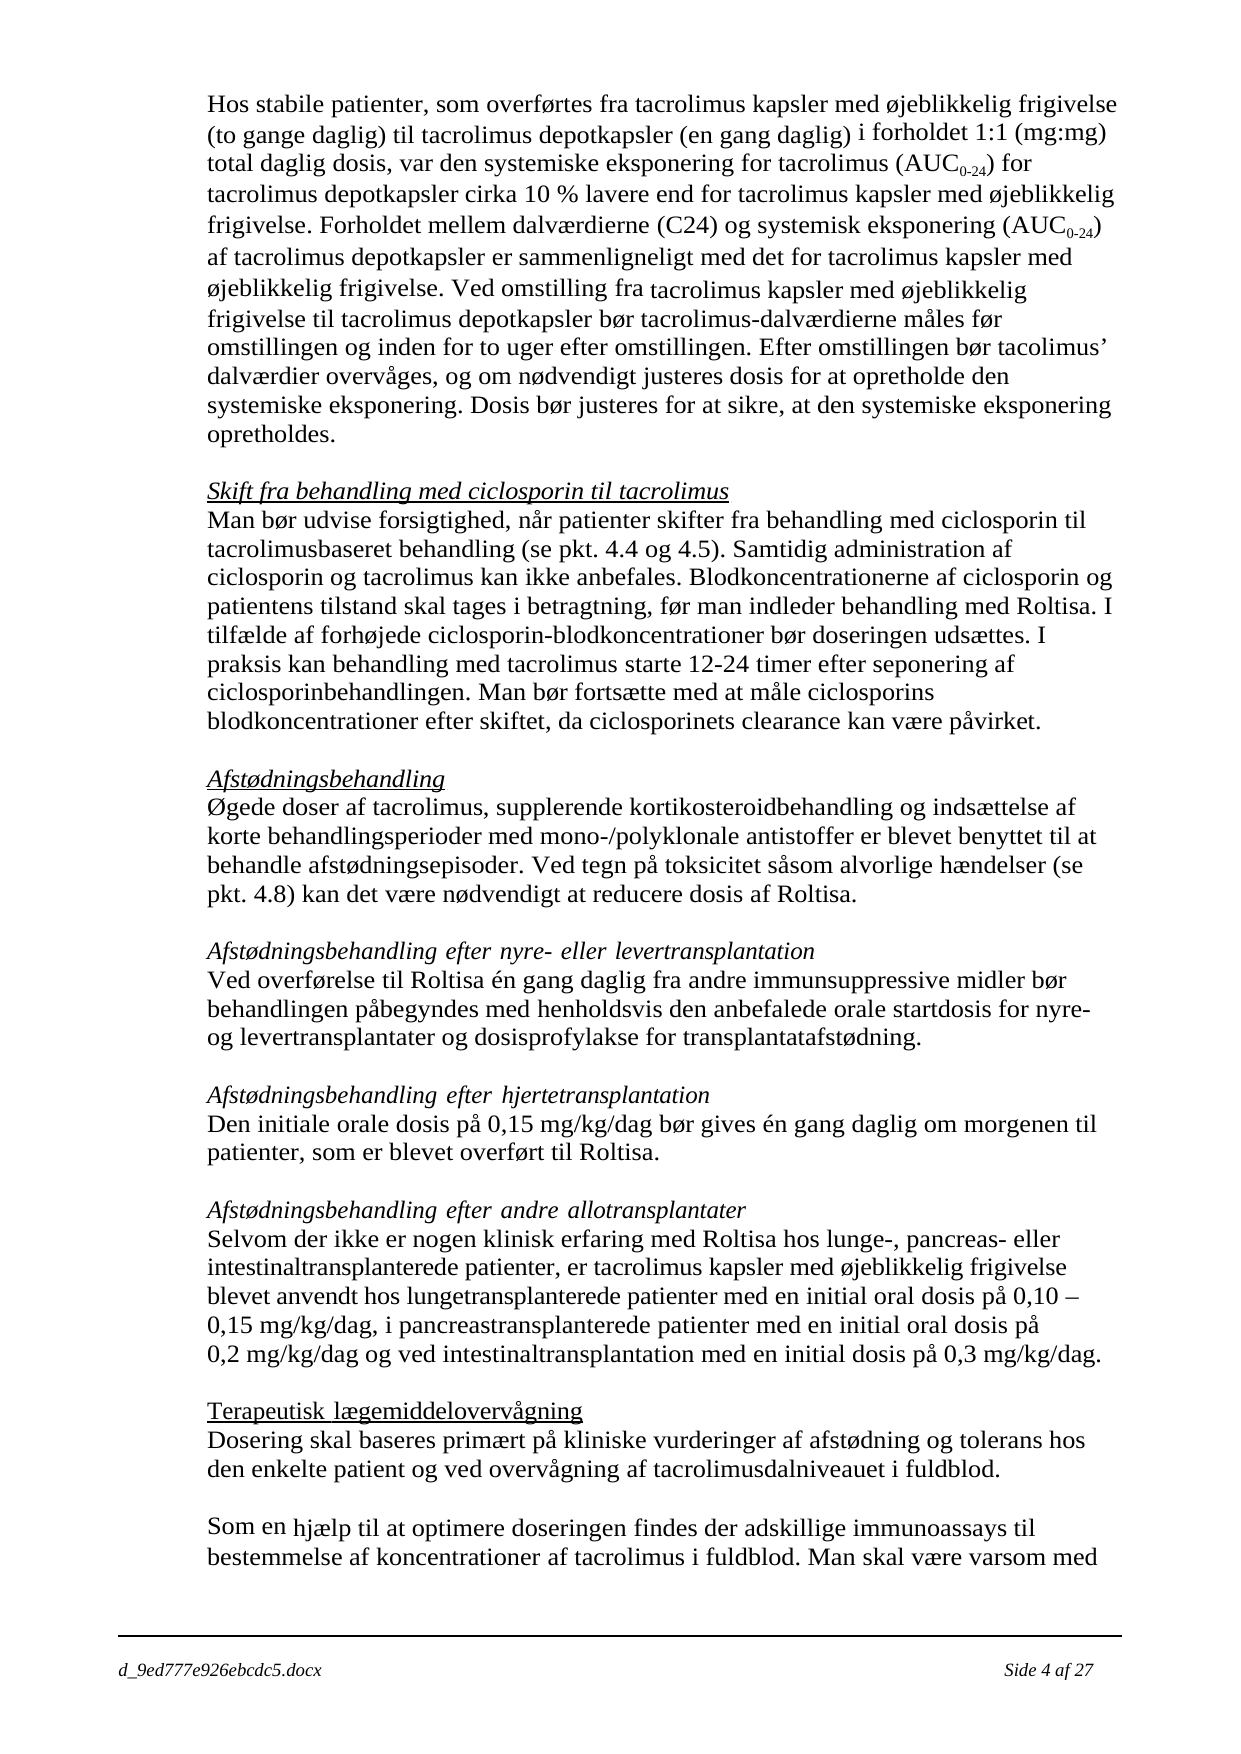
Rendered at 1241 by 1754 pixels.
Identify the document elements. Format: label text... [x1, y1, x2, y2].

text Skift fra behandling med ciclosporin til tacrolimus [207, 476, 1122, 505]
text Hos stabile patienter, som overførtes fra tacrolimus kapsler med øjeblikkelig frigivelse (to gange daglig) til tacrolimus depotkapsler (en gang daglig) i forholdet 1:1 (mg:mg) total daglig dosis, var den systemiske eksponering for tacrolimus (AUC0-24) for tacrolimus depotkapsler cirka 10 % lavere end for tacrolimus kapsler med øjeblikkelig frigivelse. Forholdet mellem dalværdierne (C24) og systemisk eksponering (AUC0-24) af tacrolimus depotkapsler er sammenligneligt med det for tacrolimus kapsler med øjeblikkelig frigivelse. Ved omstilling fra tacrolimus kapsler med øjeblikkelig frigivelse til tacrolimus depotkapsler bør tacrolimus-dalværdierne måles før omstillingen og inden for to uger efter omstillingen. Efter omstillingen bør tacolimus’ dalværdier overvåges, og om nødvendigt justeres dosis for at opretholde den systemiske eksponering. Dosis bør justeres for at sikre, at den systemiske eksponering opretholdes. [207, 89, 1122, 447]
text Selvom der ikke er nogen klinisk erfaring med Roltisa hos lunge-, pancreas- eller intestinaltransplanterede patienter, er tacrolimus kapsler med øjeblikkelig frigivelse blevet anvendt hos lungetransplanterede patienter med en initial oral dosis på 0,10 – 0,15 mg/kg/dag, i pancreastransplanterede patienter med en initial oral dosis på 0,2 mg/kg/dag og ved intestinaltransplantation med en initial dosis på 0,3 mg/kg/dag. [207, 1224, 1122, 1367]
text Afstødningsbehandling efter andre allotransplantater [207, 1195, 1122, 1224]
text Man bør udvise forsigtighed, når patienter skifter fra behandling med ciclosporin til tacrolimusbaseret behandling (se pkt. 4.4 og 4.5). Samtidig administration af ciclosporin og tacrolimus kan ikke anbefales. Blodkoncentrationerne af ciclosporin og patientens tilstand skal tages i betragtning, før man indleder behandling med Roltisa. I tilfælde af forhøjede ciclosporin-blodkoncentrationer bør doseringen udsættes. I praksis kan behandling med tacrolimus starte 12-24 timer efter seponering af ciclosporinbehandlingen. Man bør fortsætte med at måle ciclosporins blodkoncentrationer efter skiftet, da ciclosporinets clearance kan være påvirket. [207, 505, 1122, 735]
text Den initiale orale dosis på 0,15 mg/kg/dag bør gives én gang daglig om morgenen til patienter, som er blevet overført til Roltisa. [207, 1109, 1122, 1166]
text Dosering skal baseres primært på kliniske vurderinger af afstødning og tolerans hos den enkelte patient og ved overvågning af tacrolimusdalniveauet i fuldblod. [207, 1425, 1122, 1482]
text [207, 1511, 1122, 1571]
text Øgede doser af tacrolimus, supplerende kortikosteroidbehandling og indsættelse af korte behandlingsperioder med mono-/polyklonale antistoffer er blevet benyttet til at behandle afstødningsepisoder. Ved tegn på toksicitet såsom alvorlige hændelser (se pkt. 4.8) kan det være nødvendigt at reducere dosis af Roltisa. [207, 792, 1122, 907]
text Afstødningsbehandling efter hjertetransplantation [207, 1080, 1122, 1109]
text Terapeutisk lægemiddelovervågning [207, 1396, 1122, 1425]
text Afstødningsbehandling [207, 764, 1122, 792]
text Ved overførelse til Roltisa én gang daglig fra andre immunsuppressive midler bør behandlingen påbegyndes med henholdsvis den anbefalede orale startdosis for nyre- og levertransplantater og dosisprofylakse for transplantatafstødning. [207, 965, 1122, 1051]
text Afstødningsbehandling efter nyre- eller levertransplantation [207, 936, 1122, 965]
